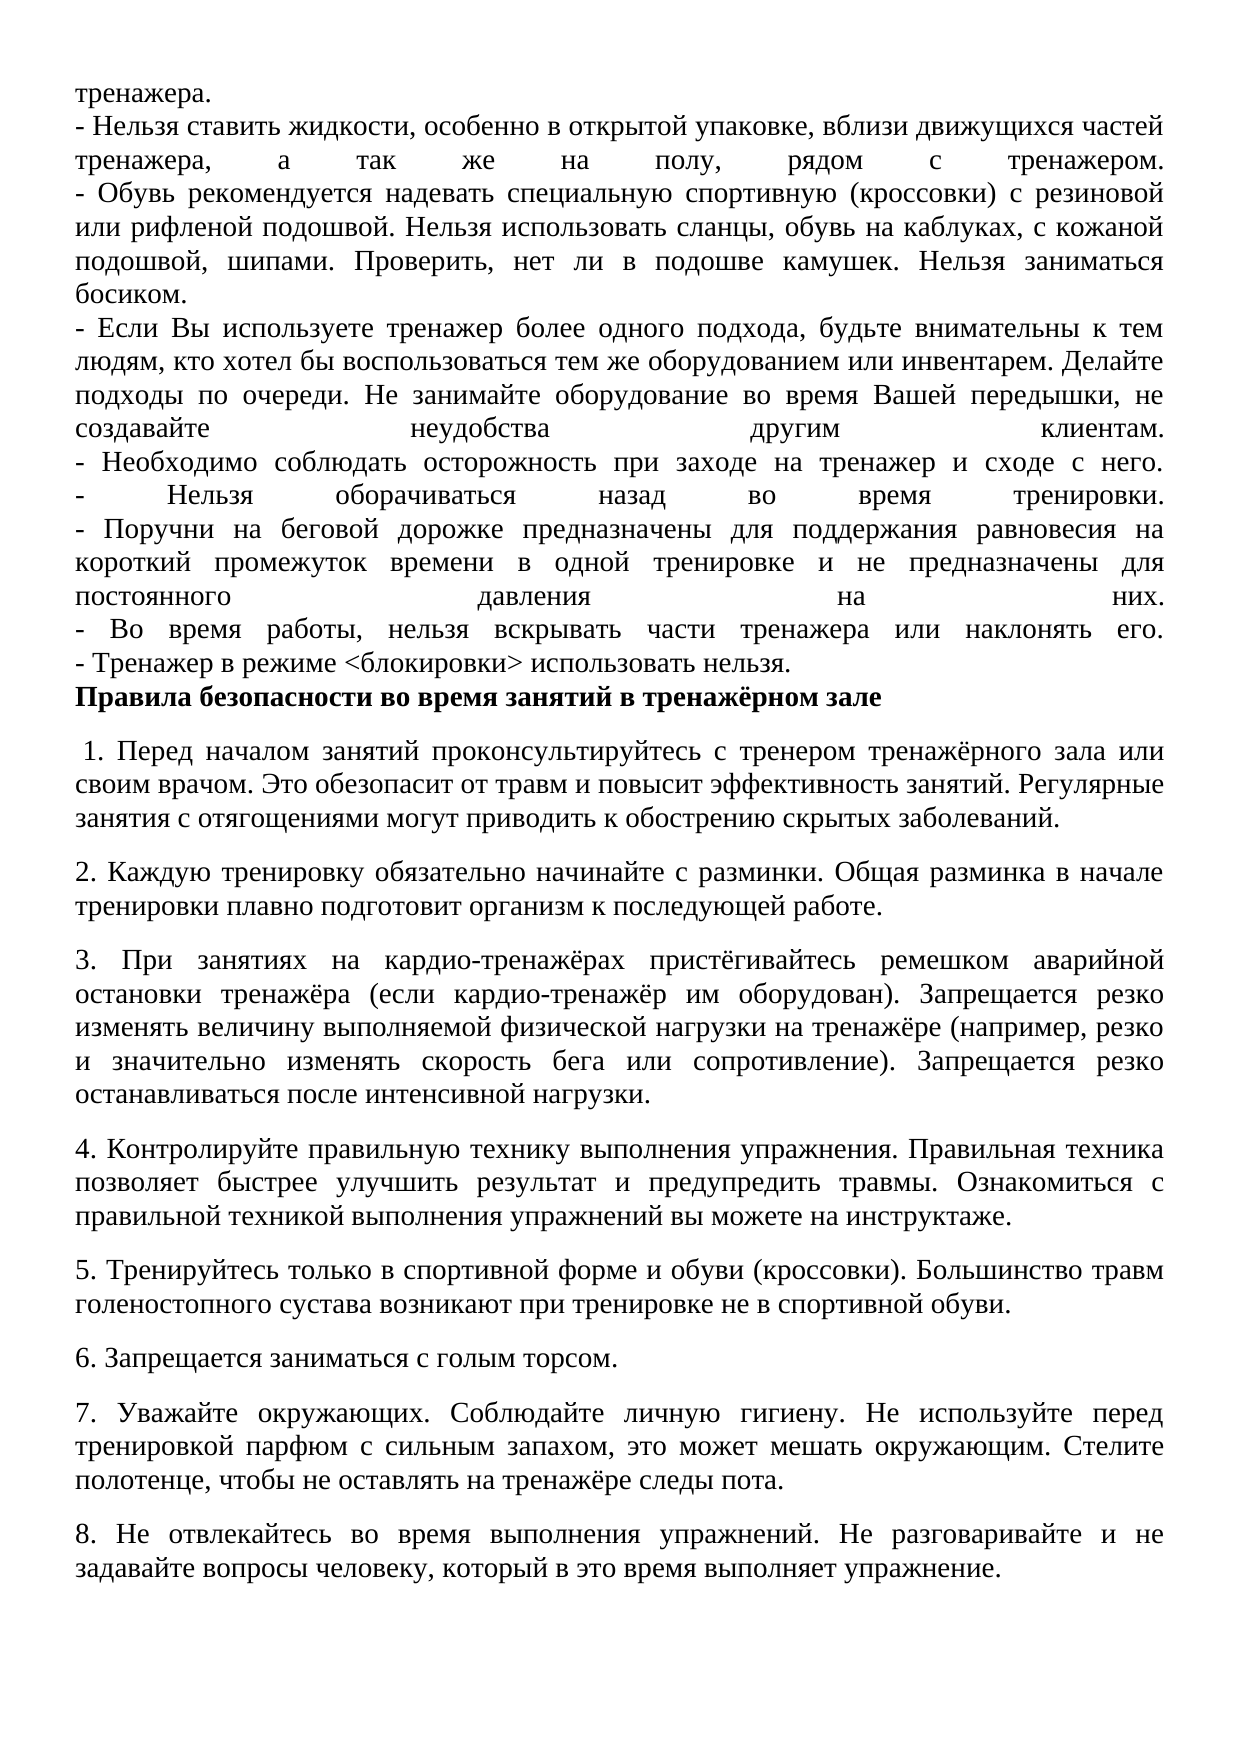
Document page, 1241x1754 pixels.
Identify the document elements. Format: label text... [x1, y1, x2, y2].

text 4. Контролируйте правильную технику выполнения упражнения. Правильная техника позволяет быстрее улучшить результат и предупредить травмы. Ознакомиться с правильной техникой выполнения упражнений вы можете на инструктаже. [75, 1131, 1165, 1232]
text - Если Вы используете тренажер более одного подхода, будьте внимательны к тем людям, кто хотел бы воспользоваться тем же оборудованием или инвентарем. Делайте подходы по очереди. Не занимайте оборудование во время Вашей передышки, не создавайте неудобства другим клиентам. - Необходимо соблюдать осторожность при заходе на тренажер и сходе с него. - Нельзя оборачиваться назад во время тренировки. - Поручни на беговой дорожке предназначены для поддержания равновесия на короткий промежуток времени в одной тренировке и не предназначены для постоянного давления на них. - Во время работы, нельзя вскрывать части тренажера или наклонять его. - Тренажер в режиме <блокировки> использовать нельзя. [75, 310, 1165, 679]
text 2. Каждую тренировку обязательно начинайте с разминки. Общая разминка в начале тренировки плавно подготовит организм к последующей работе. [75, 854, 1165, 922]
text 6. Запрещается заниматься с голым торсом. [75, 1340, 1165, 1374]
text 1. Перед началом занятий проконсультируйтесь с тренером тренажёрного зала или своим врачом. Это обезопасит от травм и повысит эффективность занятий. Регулярные занятия с отягощениями могут приводить к обострению скрытых заболеваний. [75, 733, 1165, 834]
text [75, 75, 1165, 310]
text 8. Не отвлекайтесь во время выполнения упражнений. Не разговаривайте и не задавайте вопросы человеку, который в это время выполняет упражнение. [75, 1516, 1165, 1583]
text Правила безопасности во время занятий в тренажёрном зале [75, 679, 1165, 712]
text 7. Уважайте окружающих. Соблюдайте личную гигиену. Не используйте перед тренировкой парфюм с сильным запахом, это может мешать окружающим. Стелите полотенце, чтобы не оставлять на тренажёре следы пота. [75, 1395, 1165, 1495]
text 3. При занятиях на кардио-тренажёрах пристёгивайтесь ремешком аварийной остановки тренажёра (если кардио-тренажёр им оборудован). Запрещается резко изменять величину выполняемой физической нагрузки на тренажёре (например, резко и значительно изменять скорость бега или сопротивление). Запрещается резко останавливаться после интенсивной нагрузки. [75, 942, 1165, 1110]
text 5. Тренируйтесь только в спортивной форме и обуви (кроссовки). Большинство травм голеностопного сустава возникают при тренировке не в спортивной обуви. [75, 1252, 1165, 1319]
